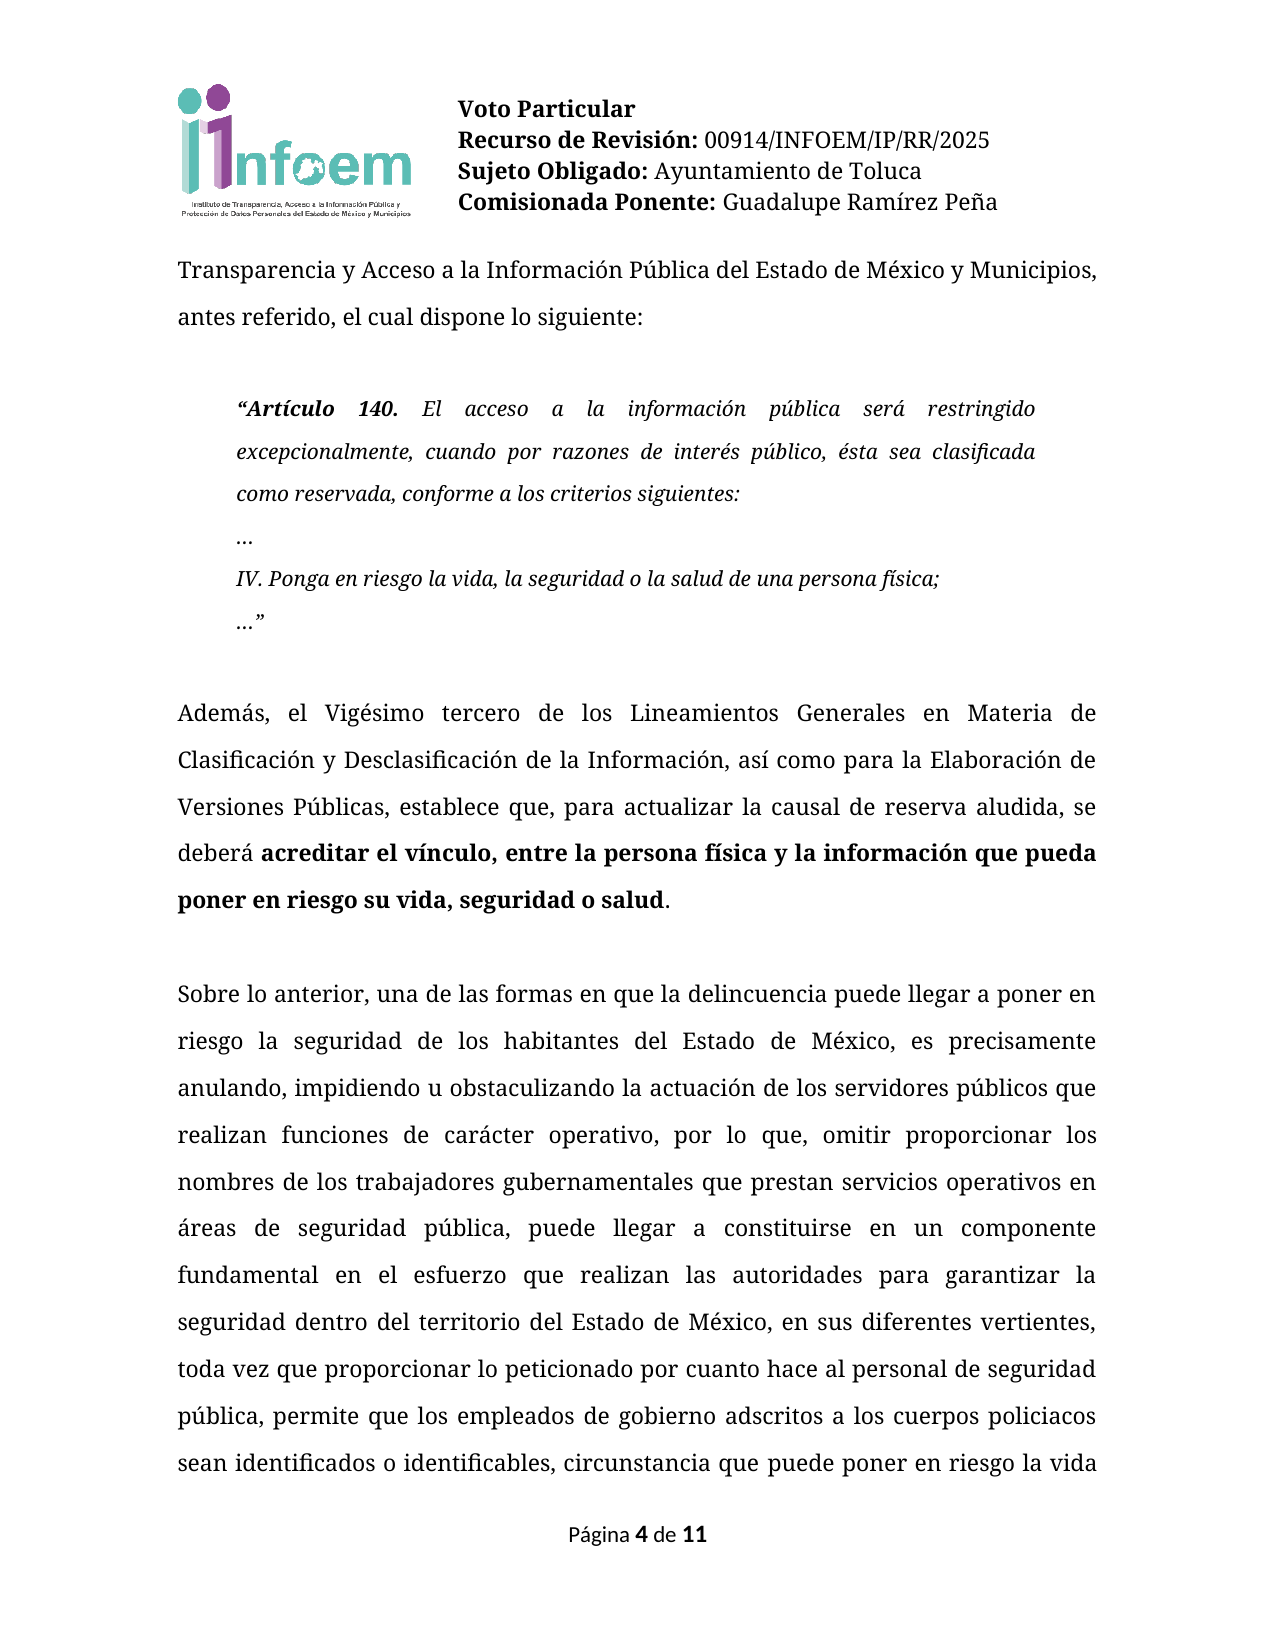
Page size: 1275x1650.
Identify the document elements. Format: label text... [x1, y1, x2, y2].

text IV. Ponga en riesgo la vida, la seguridad o la salud de una persona física; [236, 564, 1039, 593]
text …” [236, 607, 1039, 636]
text Además, el Vigésimo tercero de los Lineamientos Generales en Materia de Clasificación y Desclasificación de la Información, así como para la Elaboración de Versiones Públicas, establece que, para actualizar la causal de reserva aludida, se deberá acreditar el vínculo, entre la persona física y la información que pueda poner en riesgo su vida, seguridad o salud. [177, 697, 1098, 915]
text … [236, 522, 1039, 550]
picture [134, 59, 442, 244]
text “Artículo 140. El acceso a la información pública será restringido excepcionalmente, cuando por razones de interés público, ésta sea clasificada como reservada, conforme a los criterios siguientes: [236, 394, 1039, 508]
